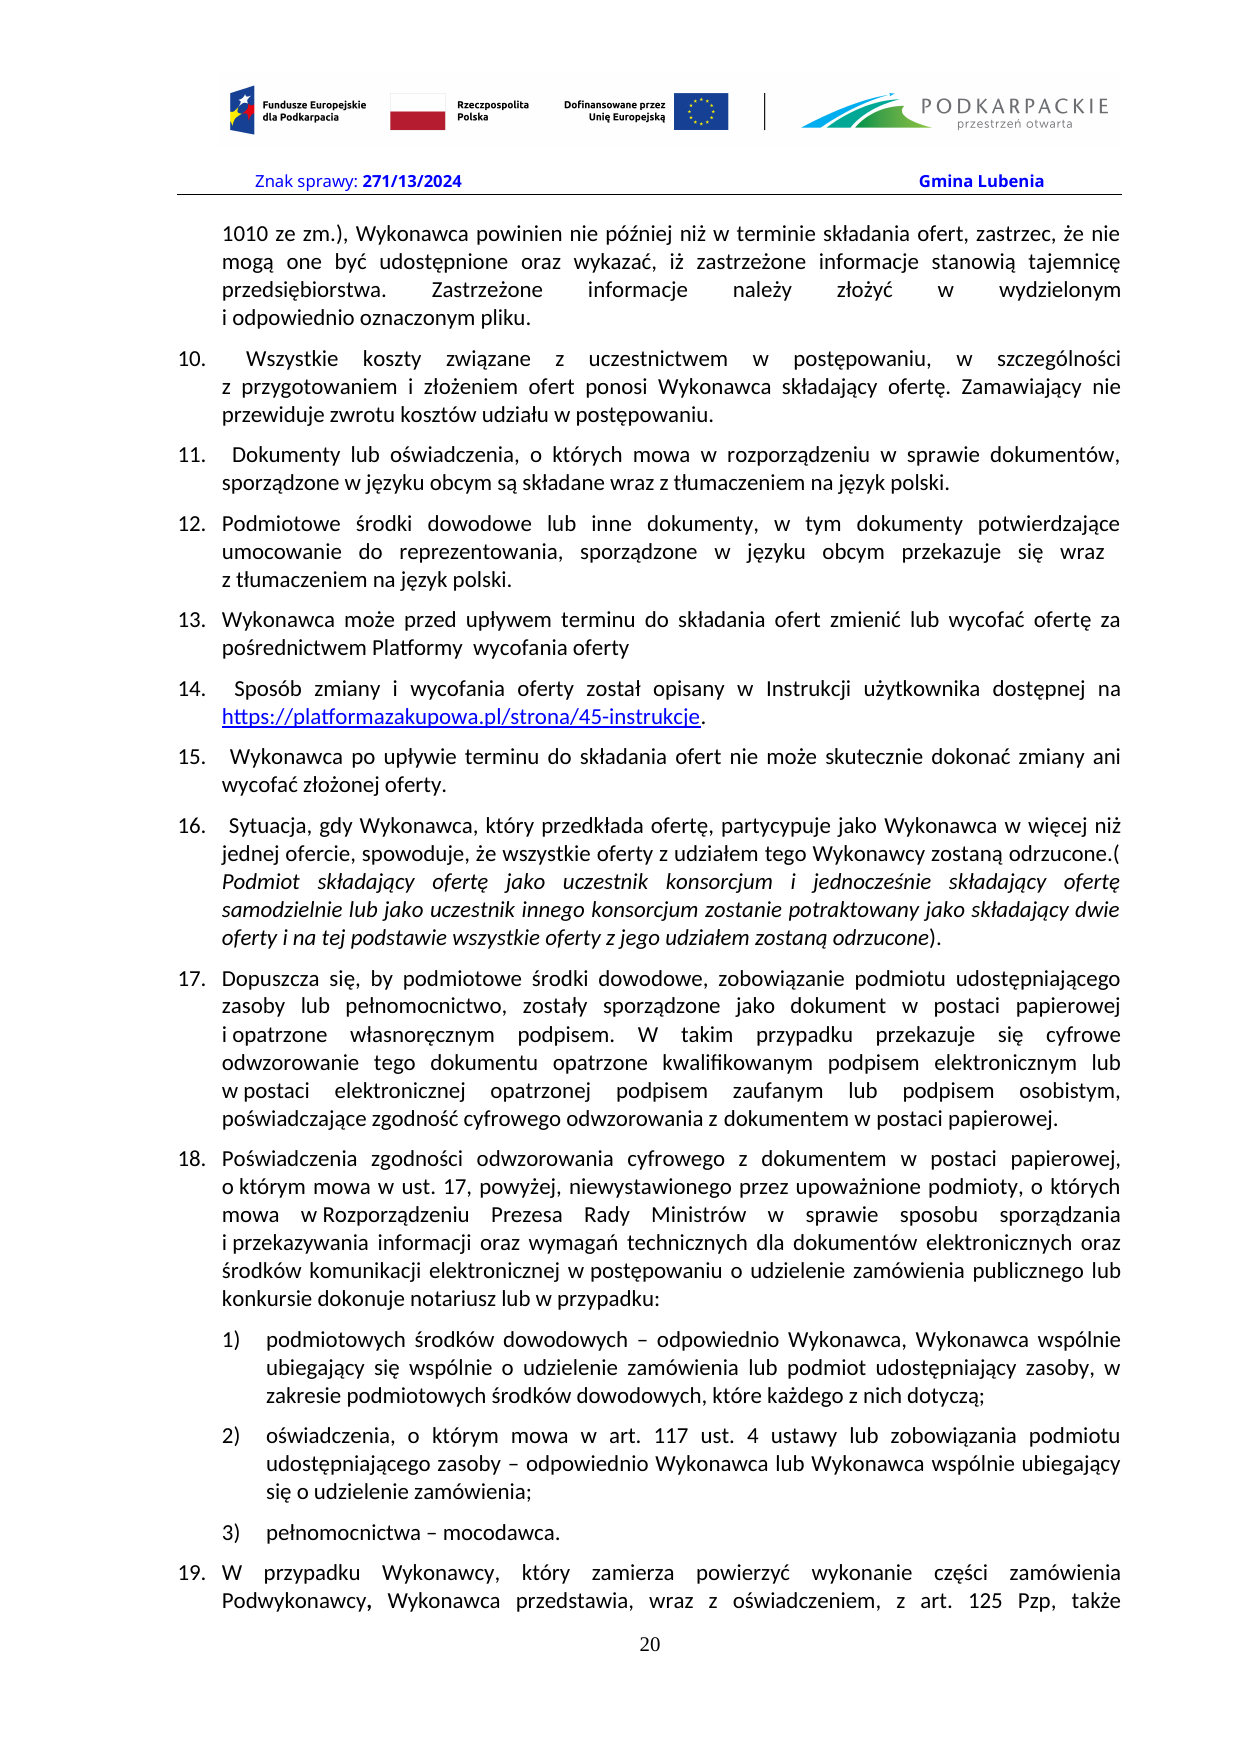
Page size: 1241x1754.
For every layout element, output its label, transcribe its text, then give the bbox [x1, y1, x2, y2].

list podmiotowych środków dowodowych – odpowiednio Wykonawca, Wykonawca wspólnie ubiegający się wspólnie o udzielenie zamówienia lub podmiot udostępniający zasoby, w zakresie podmiotowych środków dowodowych, które każdego z nich dotyczą; [222, 1325, 1122, 1409]
list Wszystkie koszty związane z uczestnictwem w postępowaniu, w szczególności z przygotowaniem i złożeniem ofert ponosi Wykonawca składający ofertę. Zamawiający nie przewiduje zwrotu kosztów udziału w postępowaniu. [177, 344, 1122, 428]
list Dopuszcza się, by podmiotowe środki dowodowe, zobowiązanie podmiotu udostępniającego zasoby lub pełnomocnictwo, zostały sporządzone jako dokument w postaci papierowej i opatrzone własnoręcznym podpisem. W takim przypadku przekazuje się cyfrowe odwzorowanie tego dokumentu opatrzone kwalifikowanym podpisem elektronicznym lub w postaci elektronicznej opatrzonej podpisem zaufanym lub podpisem osobistym, poświadczające zgodność cyfrowego odwzorowania z dokumentem w postaci papierowej. [177, 964, 1122, 1132]
picture [218, 73, 1120, 147]
list Wykonawca po upływie terminu do składania ofert nie może skutecznie dokonać zmiany ani wycofać złożonej oferty. [177, 742, 1122, 798]
list Sposób zmiany i wycofania oferty został opisany w Instrukcji użytkownika dostępnej na https://platformazakupowa.pl/strona/45-instrukcje. [177, 674, 1122, 730]
list Wykonawca może przed upływem terminu do składania ofert zmienić lub wycofać ofertę za pośrednictwem Platformy wycofania oferty [177, 605, 1122, 661]
list Dokumenty lub oświadczenia, o których mowa w rozporządzeniu w sprawie dokumentów, sporządzone w języku obcym są składane wraz z tłumaczeniem na język polski. [177, 440, 1122, 496]
list pełnomocnictwa – mocodawca. [222, 1518, 1122, 1546]
list Poświadczenia zgodności odwzorowania cyfrowego z dokumentem w postaci papierowej, o którym mowa w ust. 17, powyżej, niewystawionego przez upoważnione podmioty, o których mowa w Rozporządzeniu Prezesa Rady Ministrów w sprawie sposobu sporządzania i przekazywania informacji oraz wymagań technicznych dla dokumentów elektronicznych oraz środków komunikacji elektronicznej w postępowaniu o udzielenie zamówienia publicznego lub konkursie dokonuje notariusz lub w przypadku: [177, 1144, 1122, 1312]
list Podmiotowe środki dowodowe lub inne dokumenty, w tym dokumenty potwierdzające umocowanie do reprezentowania, sporządzone w języku obcym przekazuje się wraz z tłumaczeniem na język polski. [177, 509, 1122, 593]
list Sytuacja, gdy Wykonawca, który przedkłada ofertę, partycypuje jako Wykonawca w więcej niż jednej ofercie, spowoduje, że wszystkie oferty z udziałem tego Wykonawcy zostaną odrzucone.( Podmiot składający ofertę jako uczestnik konsorcjum i jednocześnie składający ofertę samodzielnie lub jako uczestnik innego konsorcjum zostanie potraktowany jako składający dwie oferty i na tej podstawie wszystkie oferty z jego udziałem zostaną odrzucone). [177, 811, 1122, 951]
list oświadczenia, o którym mowa w art. 117 ust. 4 ustawy lub zobowiązania podmiotu udostępniającego zasoby – odpowiednio Wykonawca lub Wykonawca wspólnie ubiegający się o udzielenie zamówienia; [222, 1421, 1122, 1506]
